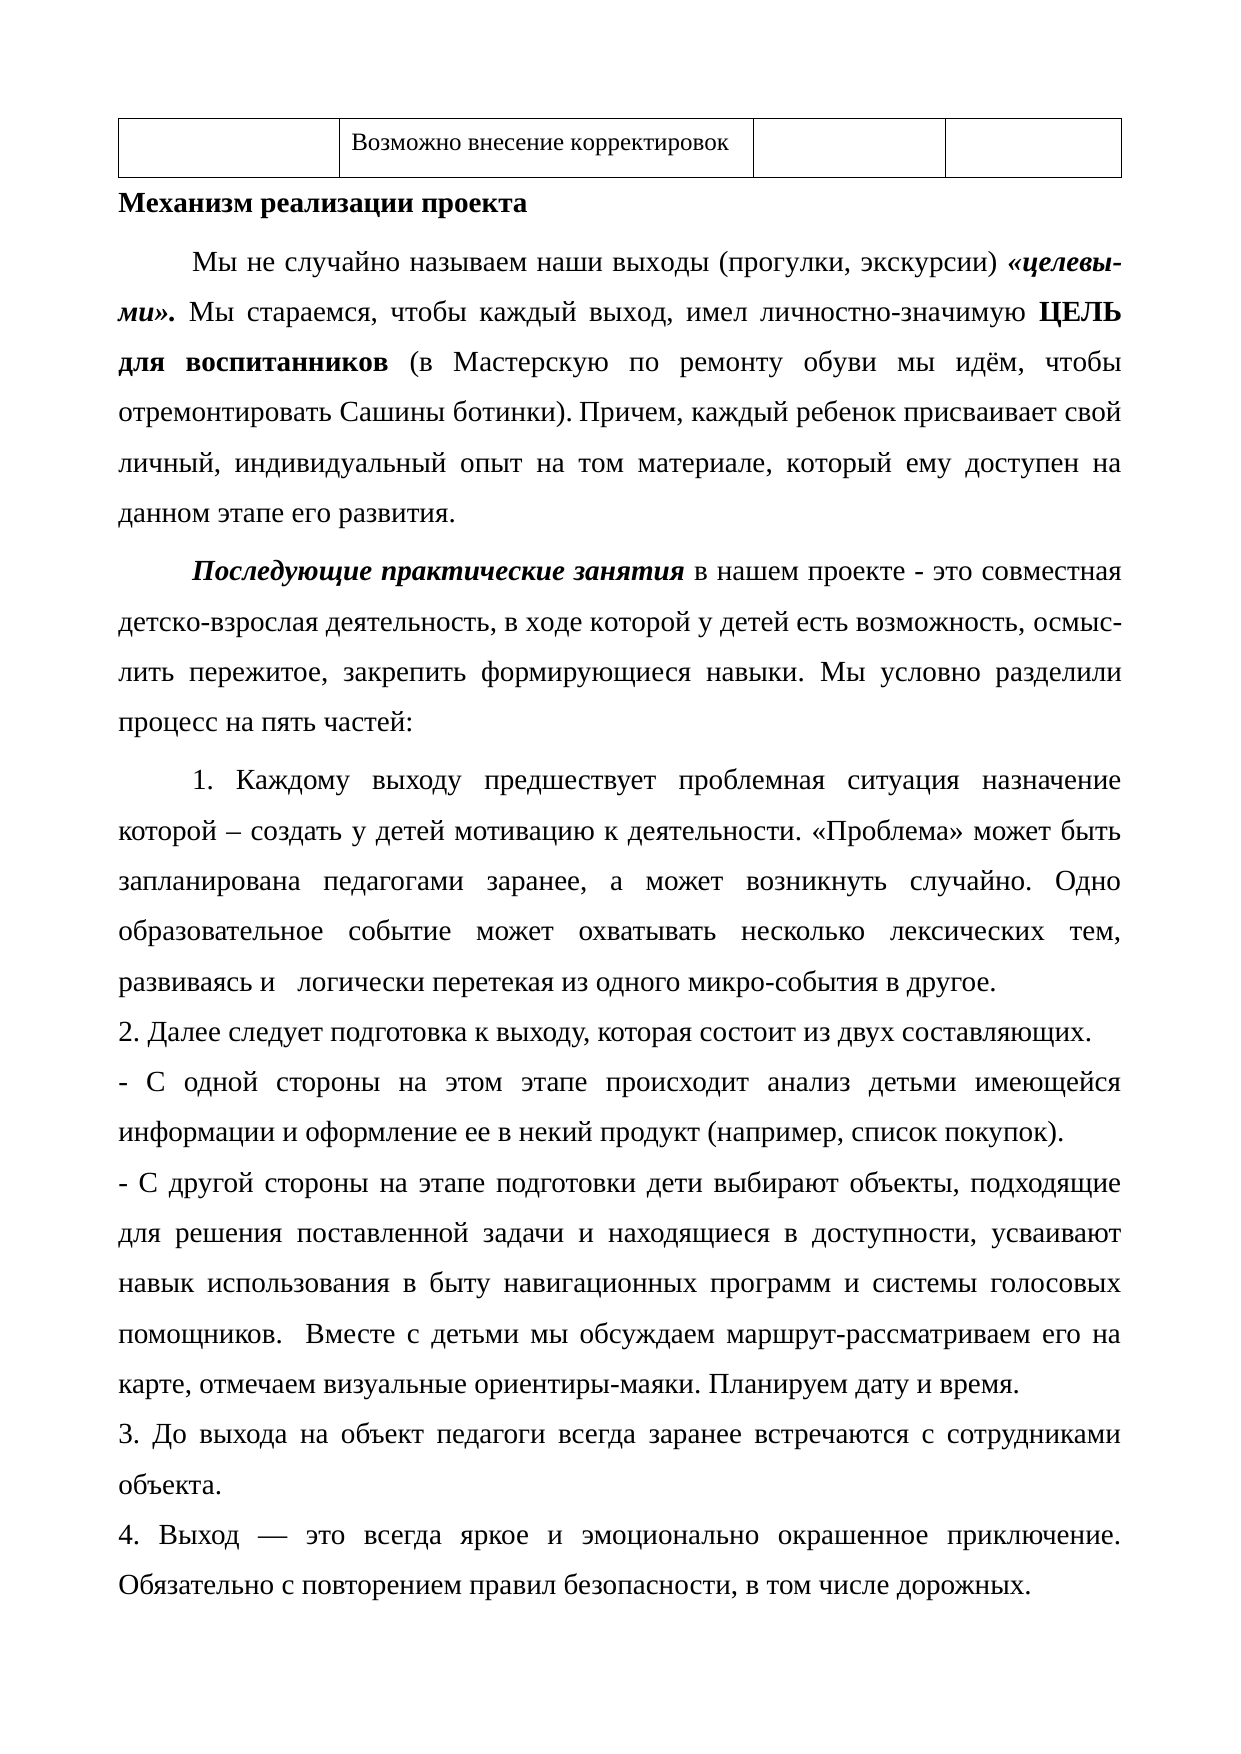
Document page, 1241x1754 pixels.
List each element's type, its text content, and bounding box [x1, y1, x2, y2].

text - С другой стороны на этапе подготовки дети выбирают объекты, подходящие для решения поставленной задачи и находящиеся в доступности, усваивают навык использования в быту навигационных программ и системы голосовых помощников. Вместе с детьми мы обсуждаем маршрут-рассматриваем его на карте, отмечаем визуальные ориентиры-маяки. Планируем дату и время. [118, 1165, 1122, 1400]
text 1. Каждому выходу предшествует проблемная ситуация назначение которой – создать у детей мотивацию к деятельности. «Проблема» может быть запланирована педагогами заранее, а может возникнуть случайно. Одно образовательное событие может охватывать несколько лексических тем, развиваясь и логически перетекая из одного микро-события в другое. [118, 762, 1122, 997]
text Мы не случайно называем наши выходы (прогулки, экскурсии) «целевыми». Мы стараемся, чтобы каждый выход, имел личностно-значимую ЦЕЛЬ для воспитанников (в Мастерскую по ремонту обуви мы идём, чтобы отремонтировать Сашины ботинки). Причем, каждый ребенок присваивает свой личный, индивидуальный опыт на том материале, который ему доступен на данном этапе его развития. [118, 244, 1122, 529]
text 4. Выход — это всегда яркое и эмоционально окрашенное приключение. Обязательно с повторением правил безопасности, в том числе дорожных. [118, 1517, 1122, 1601]
text Механизм реализации проекта [118, 186, 1122, 219]
text 2. Далее следует подготовка к выходу, которая состоит из двух составляющих. [118, 1014, 1122, 1047]
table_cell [119, 119, 339, 177]
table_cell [340, 119, 753, 177]
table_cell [946, 119, 1121, 177]
text - С одной стороны на этом этапе происходит анализ детьми имеющейся информации и оформление ее в некий продукт (например, список покупок). [118, 1064, 1122, 1148]
text Последующие практические занятия в нашем проекте - это совместная детско-взрослая деятельность, в ходе которой у детей есть возможность, осмыслить пережитое, закрепить формирующиеся навыки. Мы условно разделили процесс на пять частей: [118, 553, 1122, 738]
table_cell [754, 119, 945, 177]
text 3. До выхода на объект педагоги всегда заранее встречаются с сотрудниками объекта. [118, 1416, 1122, 1500]
